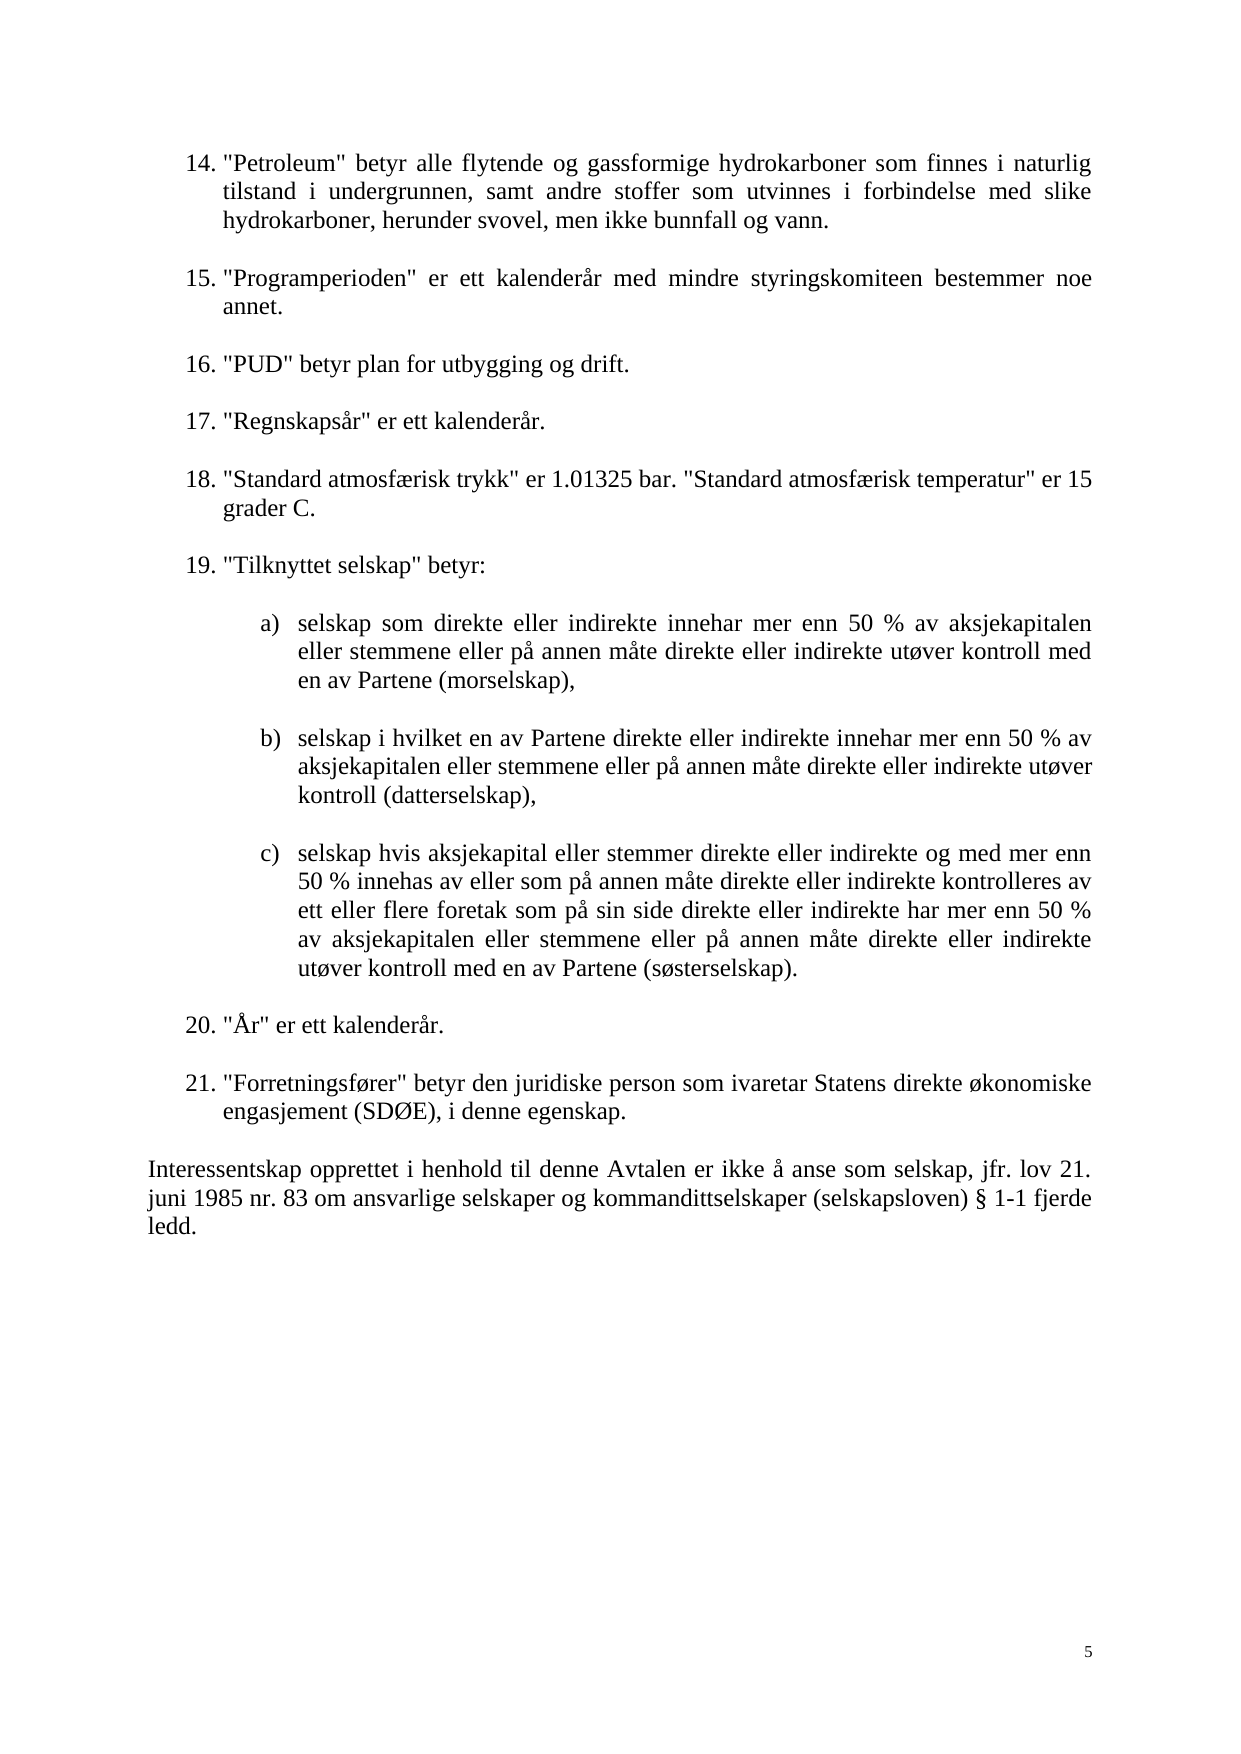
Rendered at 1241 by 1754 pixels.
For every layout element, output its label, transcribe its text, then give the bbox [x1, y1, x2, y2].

text Interessentskap opprettet i henhold til denne Avtalen er ikke å anse som selskap, jfr. lov 21. juni 1985 nr. 83 om ansvarlige selskaper og kommandittselskaper (selskapsloven) § 1-1 fjerde ledd. [148, 1154, 1093, 1240]
list "PUD" betyr plan for utbygging og drift. [185, 349, 1093, 378]
list selskap som direkte eller indirekte innehar mer enn 50 % av aksjekapitalen eller stemmene eller på annen måte direkte eller indirekte utøver kontroll med en av Partene (morselskap), [260, 608, 1093, 694]
list "Programperioden" er ett kalenderår med mindre styringskomiteen bestemmer noe annet. [185, 263, 1093, 320]
list "Forretningsfører" betyr den juridiske person som ivaretar Statens direkte økonomiske engasjement (SDØE), i denne egenskap. [185, 1068, 1093, 1125]
list selskap i hvilket en av Partene direkte eller indirekte innehar mer enn 50 % av aksjekapitalen eller stemmene eller på annen måte direkte eller indirekte utøver kontroll (datterselskap), [260, 723, 1093, 809]
list selskap hvis aksjekapital eller stemmer direkte eller indirekte og med mer enn 50 % innehas av eller som på annen måte direkte eller indirekte kontrolleres av ett eller flere foretak som på sin side direkte eller indirekte har mer enn 50 % av aksjekapitalen eller stemmene eller på annen måte direkte eller indirekte utøver kontroll med en av Partene (søsterselskap). [260, 838, 1093, 981]
list "Petroleum" betyr alle flytende og gassformige hydrokarboner som finnes i naturlig tilstand i undergrunnen, samt andre stoffer som utvinnes i forbindelse med slike hydrokarboner, herunder svovel, men ikke bunnfall og vann. [185, 148, 1093, 234]
list "Regnskapsår" er ett kalenderår. [185, 406, 1093, 435]
list "Tilknyttet selskap" betyr: [185, 550, 1093, 579]
list "År" er ett kalenderår. [185, 1010, 1093, 1039]
list "Standard atmosfærisk trykk" er 1.01325 bar. "Standard atmosfærisk temperatur" er 15 grader C. [185, 464, 1093, 521]
